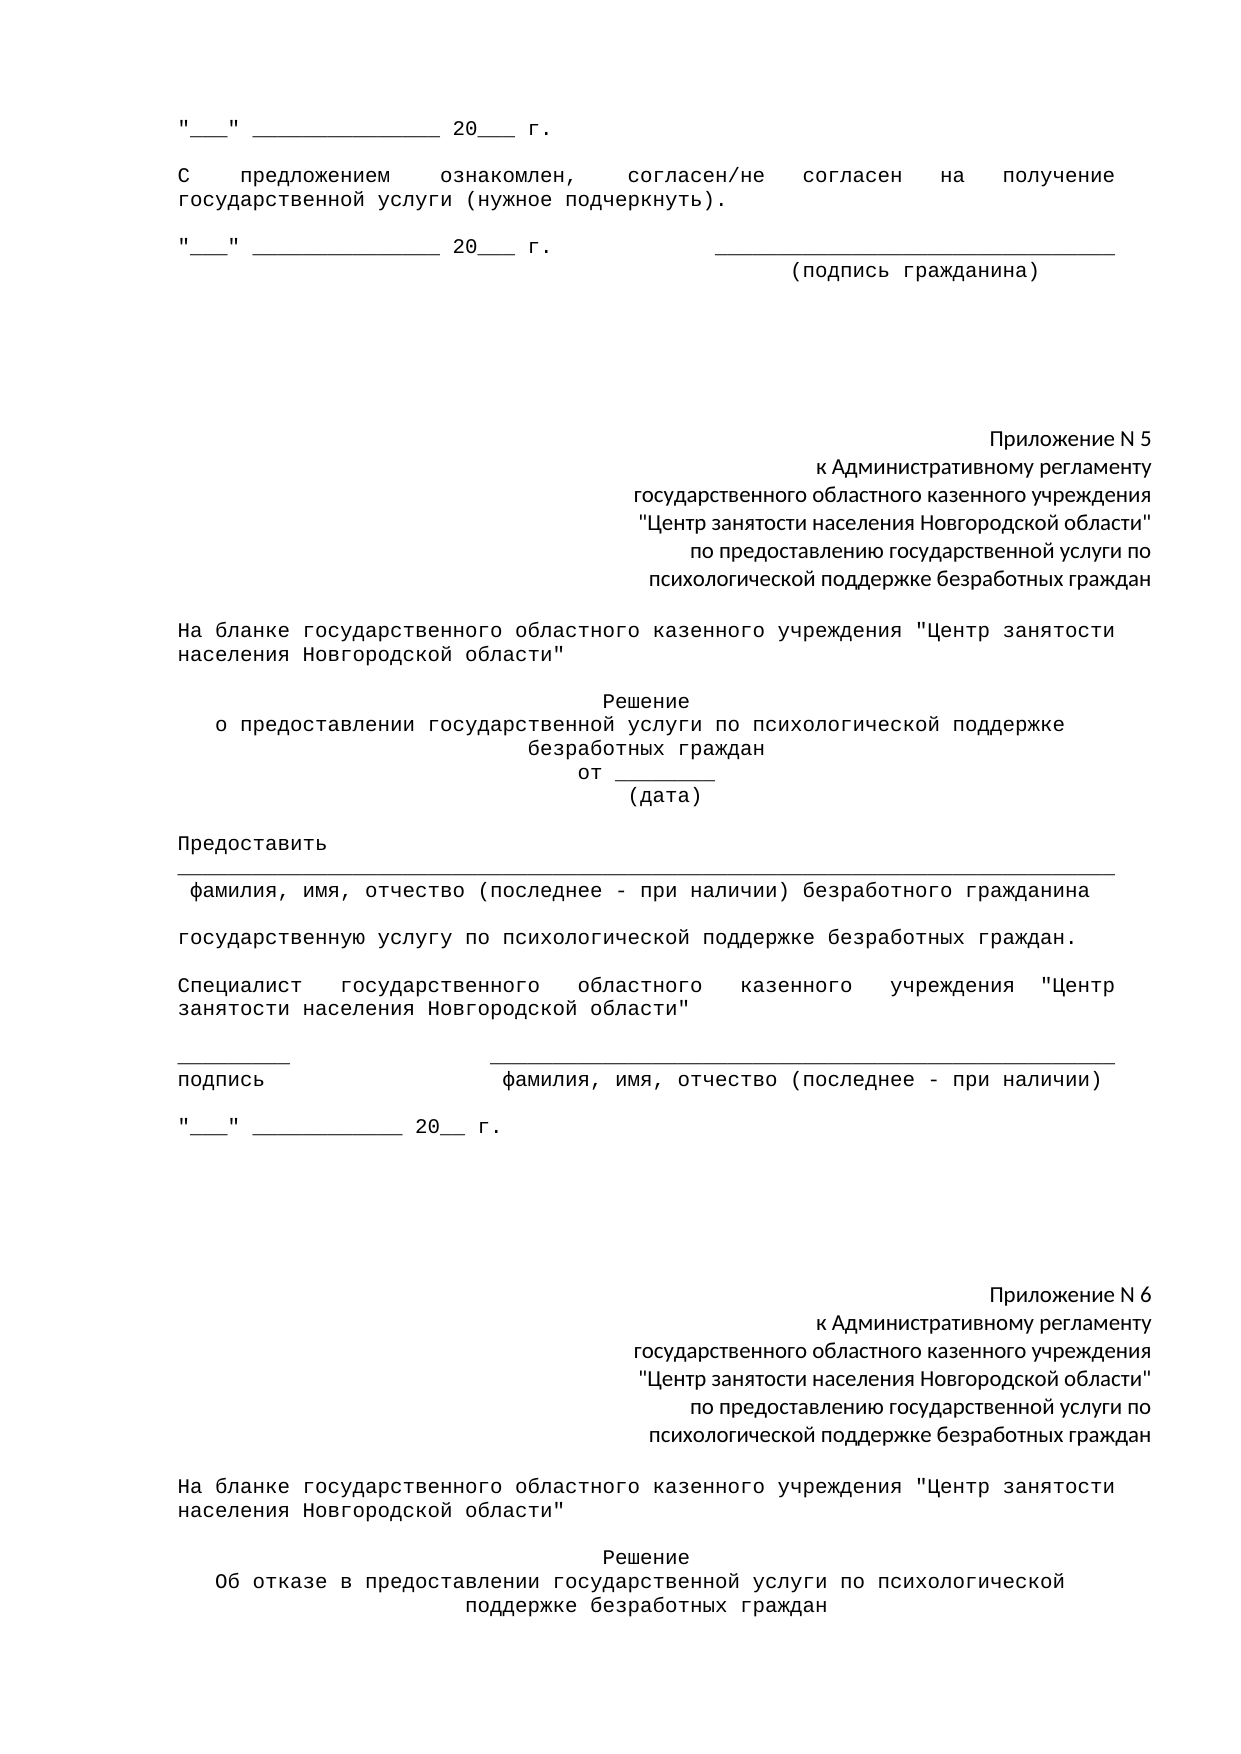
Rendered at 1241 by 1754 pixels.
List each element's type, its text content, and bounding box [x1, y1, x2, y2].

text На бланке государственного областного казенного учреждения "Центр занятости [177, 620, 1152, 643]
text к Административному регламенту [177, 1308, 1152, 1336]
text "___" _______________ 20___ г. [177, 118, 1152, 142]
text "___" ____________ 20__ г. [177, 1116, 1152, 1140]
text безработных граждан [177, 738, 1152, 762]
text ___________________________________________________________________________ [177, 856, 1152, 880]
text населения Новгородской области" [177, 1500, 1152, 1524]
text С предложением ознакомлен, согласен/не согласен на получение [177, 165, 1152, 189]
text фамилия, имя, отчество (последнее - при наличии) безработного гражданина [177, 880, 1152, 904]
text "___" _______________ 20___ г. ________________________________ [177, 236, 1152, 260]
text "Центр занятости населения Новгородской области" [177, 1364, 1152, 1392]
text по предоставлению государственной услуги по [177, 536, 1152, 564]
text (подпись гражданина) [177, 260, 1152, 284]
text по предоставлению государственной услуги по [177, 1392, 1152, 1420]
text населения Новгородской области" [177, 643, 1152, 667]
text Решение [177, 691, 1152, 714]
text подпись фамилия, имя, отчество (последнее - при наличии) [177, 1069, 1152, 1093]
text Об отказе в предоставлении государственной услуги по психологической [177, 1571, 1152, 1594]
text государственной услуги (нужное подчеркнуть). [177, 189, 1152, 213]
text Приложение N 6 [177, 1280, 1152, 1308]
text (дата) [177, 785, 1152, 809]
text Решение [177, 1547, 1152, 1571]
text Приложение N 5 [177, 424, 1152, 452]
text Предоставить [177, 833, 1152, 856]
text "Центр занятости населения Новгородской области" [177, 508, 1152, 536]
text _________ __________________________________________________ [177, 1046, 1152, 1069]
text государственного областного казенного учреждения [177, 480, 1152, 508]
text психологической поддержке безработных граждан [177, 1420, 1152, 1448]
text На бланке государственного областного казенного учреждения "Центр занятости [177, 1476, 1152, 1500]
text Специалист государственного областного казенного учреждения "Центр [177, 974, 1152, 998]
text к Административному регламенту [177, 452, 1152, 480]
text занятости населения Новгородской области" [177, 998, 1152, 1022]
text о предоставлении государственной услуги по психологической поддержке [177, 714, 1152, 738]
text государственного областного казенного учреждения [177, 1336, 1152, 1364]
text психологической поддержке безработных граждан [177, 564, 1152, 592]
text поддержке безработных граждан [177, 1594, 1152, 1618]
text государственную услугу по психологической поддержке безработных граждан. [177, 927, 1152, 951]
text от ________ [177, 762, 1152, 785]
